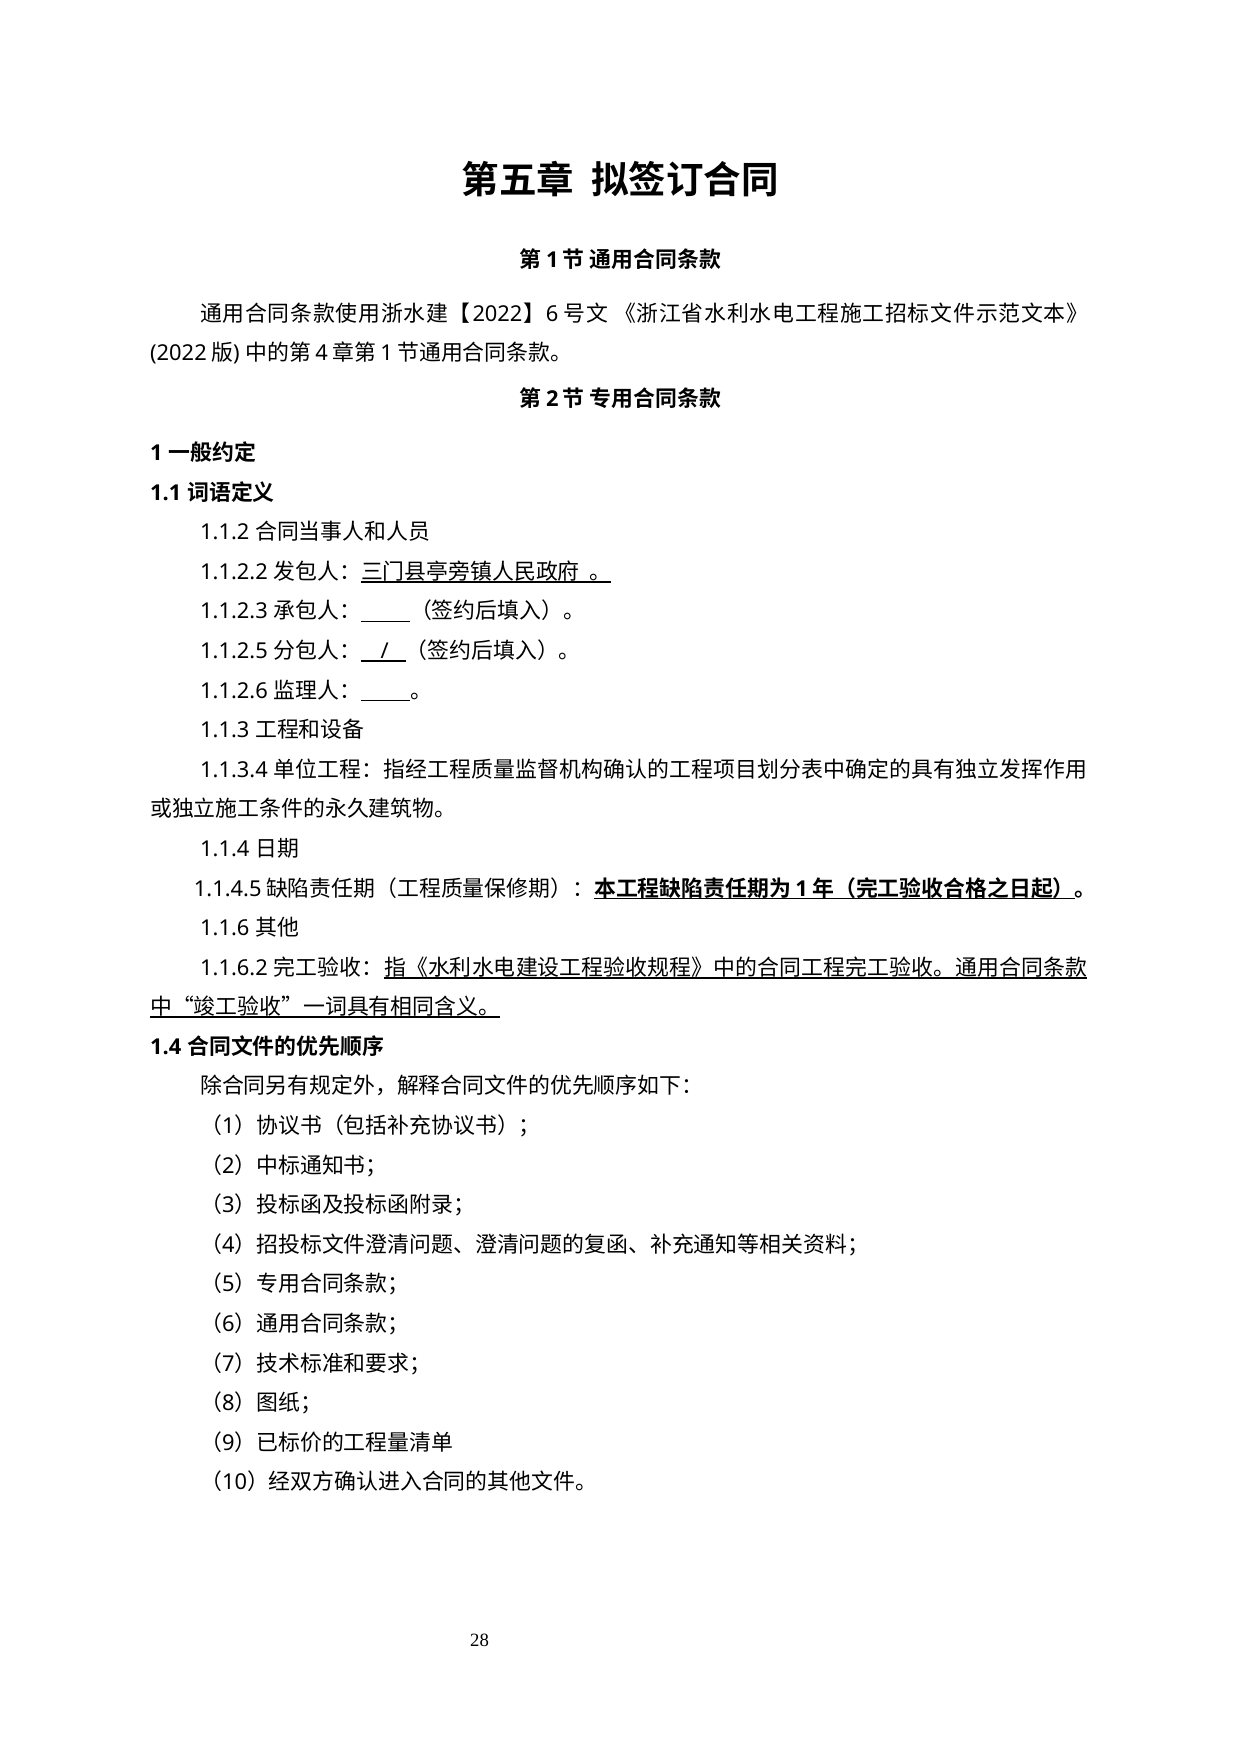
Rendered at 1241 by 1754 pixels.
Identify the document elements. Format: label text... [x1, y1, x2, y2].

text （2）中标通知书； [150, 1141, 1090, 1181]
text 第2节 专用合同条款 [150, 381, 1090, 413]
subtitle 1.4 合同文件的优先顺序 [150, 1023, 1090, 1062]
text 第五章 拟签订合同 [150, 150, 1090, 204]
text （10）经双方确认进入合同的其他文件。 [150, 1458, 1090, 1498]
text 1.1.6 其他 [150, 904, 1090, 943]
text 1.1.4 日期 [150, 825, 1090, 864]
text 1.1.3 工程和设备 [150, 706, 1090, 746]
text 1.1.2 合同当事人和人员 [150, 508, 1090, 548]
text 1.1.2.3 承包人： （签约后填入）。 [150, 587, 1090, 627]
subtitle 1.1 词语定义 [150, 468, 1090, 508]
text 1.1.4.5缺陷责任期（工程质量保修期）：本工程缺陷责任期为1年（完工验收合格之日起）。 [150, 864, 1090, 904]
text 第1节 通用合同条款 [150, 242, 1090, 274]
text 1.1.2.2 发包人：三门县亭旁镇人民政府 。 [150, 548, 1090, 587]
text 除合同另有规定外，解释合同文件的优先顺序如下： [150, 1062, 1090, 1102]
text （6）通用合同条款； [150, 1300, 1090, 1339]
text （7）技术标准和要求； [150, 1339, 1090, 1379]
text （4）招投标文件澄清问题、澄清问题的复函、补充通知等相关资料； [150, 1221, 1090, 1260]
text （1）协议书（包括补充协议书）； [150, 1102, 1090, 1141]
text （9）已标价的工程量清单 [150, 1418, 1090, 1458]
text （5）专用合同条款； [150, 1260, 1090, 1300]
text 通用合同条款使用浙水建【2022】6号文 《浙江省水利水电工程施工招标文件示范文本》 (2022版) 中的第4章第1节通用合同条款。 [150, 289, 1090, 369]
text 1.1.3.4 单位工程：指经工程质量监督机构确认的工程项目划分表中确定的具有独立发挥作用或独立施工条件的永久建筑物。 [150, 746, 1090, 825]
text （8）图纸； [150, 1379, 1090, 1418]
subtitle 1 一般约定 [150, 429, 1090, 468]
text 1.1.2.5 分包人： / （签约后填入）。 [150, 627, 1090, 666]
text 1.1.2.6 监理人： 。 [150, 666, 1090, 706]
text 1.1.6.2 完工验收：指《水利水电建设工程验收规程》中的合同工程完工验收。通用合同条款中“竣工验收”一词具有相同含义。 [150, 943, 1090, 1023]
text （3）投标函及投标函附录； [150, 1181, 1090, 1221]
